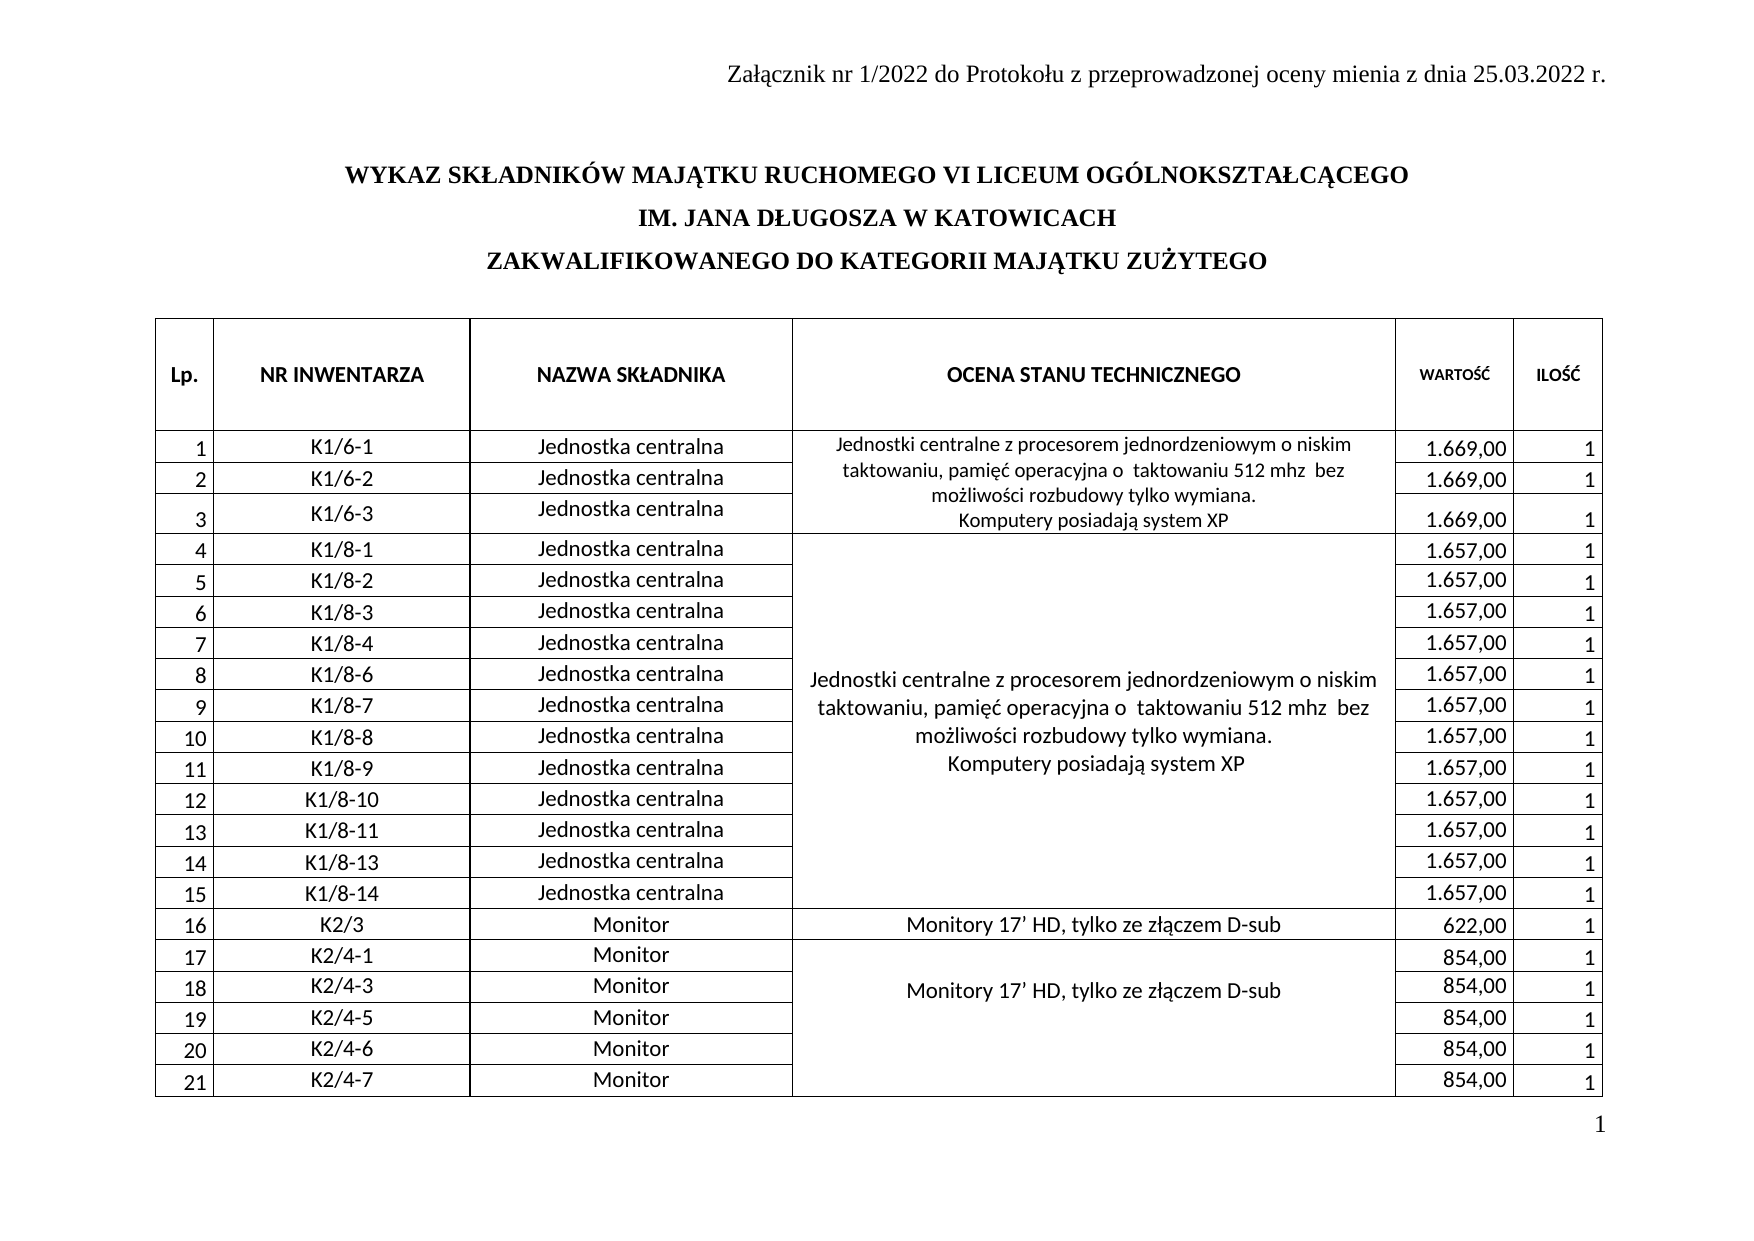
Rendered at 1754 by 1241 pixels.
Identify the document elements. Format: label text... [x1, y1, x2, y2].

table_cell K1/6-1 [214, 431, 469, 462]
table_cell K1/8-8 [214, 722, 469, 752]
table_cell Jednostka centralna [471, 534, 792, 564]
table_cell K1/8-14 [214, 878, 469, 908]
table_cell 1.657,00 [1396, 628, 1513, 658]
table_cell 1.657,00 [1396, 659, 1513, 689]
table_cell 1.657,00 [1396, 534, 1513, 564]
table_cell 1.657,00 [1396, 753, 1513, 783]
table_cell K1/8-1 [214, 534, 469, 564]
table_cell Jednostka centralna [471, 722, 792, 752]
table_cell K2/4-7 [214, 1065, 469, 1096]
text ZAKWALIFIKOWANEGO DO KATEGORII MAJĄTKU ZUŻYTEGO [148, 246, 1606, 275]
table_cell 1 [1514, 659, 1602, 689]
table_cell 1 [1514, 565, 1602, 596]
table_cell 854,00 [1396, 972, 1513, 1002]
table_cell K2/4-6 [214, 1034, 469, 1064]
table_cell Monitor [471, 1003, 792, 1033]
table_cell Monitor [471, 1034, 792, 1064]
table_cell 4 [156, 534, 213, 564]
table_cell 1 [1514, 784, 1602, 814]
table_cell 1 [156, 431, 213, 462]
table_cell Jednostka centralna [471, 628, 792, 658]
table_cell Monitor [471, 940, 792, 971]
table_cell 1 [1514, 534, 1602, 564]
table_cell 1.669,00 [1396, 494, 1513, 533]
table_cell 16 [156, 909, 213, 939]
table_cell 6 [156, 597, 213, 627]
table_cell 11 [156, 753, 213, 783]
table_cell 1 [1514, 1003, 1602, 1033]
text Załącznik nr 1/2022 do Protokołu z przeprowadzonej oceny mienia z dnia 25.03.2022 r. [148, 59, 1606, 88]
table_cell 20 [156, 1034, 213, 1064]
table_header Lp. [156, 319, 213, 430]
table_cell 854,00 [1396, 1003, 1513, 1033]
table_cell 18 [156, 972, 213, 1002]
table_cell 17 [156, 940, 213, 971]
table_cell K2/4-3 [214, 972, 469, 1002]
table_cell Jednostka centralna [471, 431, 792, 462]
table_cell 7 [156, 628, 213, 658]
table_cell K1/8-9 [214, 753, 469, 783]
table_cell K1/8-7 [214, 690, 469, 721]
table_cell 1 [1514, 1065, 1602, 1096]
table_cell 1.657,00 [1396, 565, 1513, 596]
table_cell 854,00 [1396, 940, 1513, 971]
table_cell 854,00 [1396, 1034, 1513, 1064]
table_header OCENA STANU TECHNICZNEGO [793, 319, 1395, 430]
table_cell 13 [156, 815, 213, 846]
table_cell K1/8-11 [214, 815, 469, 846]
table_cell K2/3 [214, 909, 469, 939]
table_cell K1/8-6 [214, 659, 469, 689]
table_cell 10 [156, 722, 213, 752]
table_cell 622,00 [1396, 909, 1513, 939]
table_cell Jednostka centralna [471, 815, 792, 846]
table_cell K1/8-4 [214, 628, 469, 658]
table_cell 21 [156, 1065, 213, 1096]
table_cell 3 [156, 494, 213, 533]
table_cell 1.657,00 [1396, 690, 1513, 721]
table_cell Monitory 17’ HD, tylko ze złączem D-sub [793, 909, 1395, 939]
table_cell 1.657,00 [1396, 878, 1513, 908]
table_cell K1/8-13 [214, 847, 469, 877]
table_cell 1 [1514, 463, 1602, 493]
table_cell 1.657,00 [1396, 784, 1513, 814]
table_cell 1 [1514, 878, 1602, 908]
table_cell Jednostka centralna [471, 753, 792, 783]
table_cell 1.657,00 [1396, 815, 1513, 846]
table_cell Monitory 17’ HD, tylko ze złączem D-sub Monitory 17’ HD, tylko ze złączem D-sub [793, 940, 1395, 1096]
table_cell K1/8-2 [214, 565, 469, 596]
table_cell 8 [156, 659, 213, 689]
table_cell Jednostka centralna [471, 847, 792, 877]
table_cell 1 [1514, 909, 1602, 939]
table_cell K1/8-10 [214, 784, 469, 814]
table_cell Jednostka centralna [471, 463, 792, 493]
table_header WARTOŚĆ [1396, 319, 1513, 430]
table_cell K1/6-2 [214, 463, 469, 493]
table_cell Jednostka centralna [471, 690, 792, 721]
table_cell 1.657,00 [1396, 597, 1513, 627]
table_cell Jednostka centralna [471, 565, 792, 596]
table_cell 12 [156, 784, 213, 814]
text IM. JANA DŁUGOSZA W KATOWICACH [148, 203, 1606, 232]
table_header NAZWA SKŁADNIKA [471, 319, 792, 430]
table_cell 854,00 [1396, 1065, 1513, 1096]
table_cell 1 [1514, 494, 1602, 533]
table_cell 1 [1514, 940, 1602, 971]
table_cell K1/6-3 [214, 494, 469, 533]
table_cell Jednostka centralna [471, 659, 792, 689]
table_cell 1.657,00 [1396, 722, 1513, 752]
table_cell 1 [1514, 690, 1602, 721]
table_cell Jednostki centralne z procesorem jednordzeniowym o niskim taktowaniu, pamięć operacyjna o taktowaniu 512 mhz bez możliwości rozbudowy tylko wymiana. Komputery posiadają system XP [793, 534, 1395, 908]
table_cell 1 [1514, 628, 1602, 658]
table_cell Jednostka centralna [471, 597, 792, 627]
table_cell Monitor [471, 909, 792, 939]
table_cell 1 [1514, 431, 1602, 462]
table_cell Jednostka centralna [471, 784, 792, 814]
table_cell 14 [156, 847, 213, 877]
table_cell 9 [156, 690, 213, 721]
table_cell 1 [1514, 847, 1602, 877]
table_cell K1/8-3 [214, 597, 469, 627]
table_cell 1 [1514, 597, 1602, 627]
table_cell 19 [156, 1003, 213, 1033]
table_cell 15 [156, 878, 213, 908]
table_cell 1 [1514, 722, 1602, 752]
table_cell K2/4-1 [214, 940, 469, 971]
table_cell 1 [1514, 753, 1602, 783]
table_cell 1.657,00 [1396, 847, 1513, 877]
table_cell Jednostka centralna [471, 878, 792, 908]
table_header ILOŚĆ [1514, 319, 1602, 430]
table_cell 1 [1514, 1034, 1602, 1064]
table_cell Jednostka centralna [471, 494, 792, 533]
table_cell 5 [156, 565, 213, 596]
table_cell 1 [1514, 972, 1602, 1002]
text WYKAZ SKŁADNIKÓW MAJĄTKU RUCHOMEGO VI LICEUM OGÓLNOKSZTAŁCĄCEGO [148, 160, 1606, 188]
table_cell Monitor [471, 972, 792, 1002]
table_cell K2/4-5 [214, 1003, 469, 1033]
table_cell 1 [1514, 815, 1602, 846]
table_header NR INWENTARZA [214, 319, 469, 430]
table_cell 2 [156, 463, 213, 493]
table_cell Monitor [471, 1065, 792, 1096]
table_cell 1.669,00 [1396, 431, 1513, 462]
table_cell 1.669,00 [1396, 463, 1513, 493]
table_cell Jednostki centralne z procesorem jednordzeniowym o niskim taktowaniu, pamięć operacyjna o taktowaniu 512 mhz bez możliwości rozbudowy tylko wymiana. Komputery posiadają system XP [793, 431, 1395, 533]
